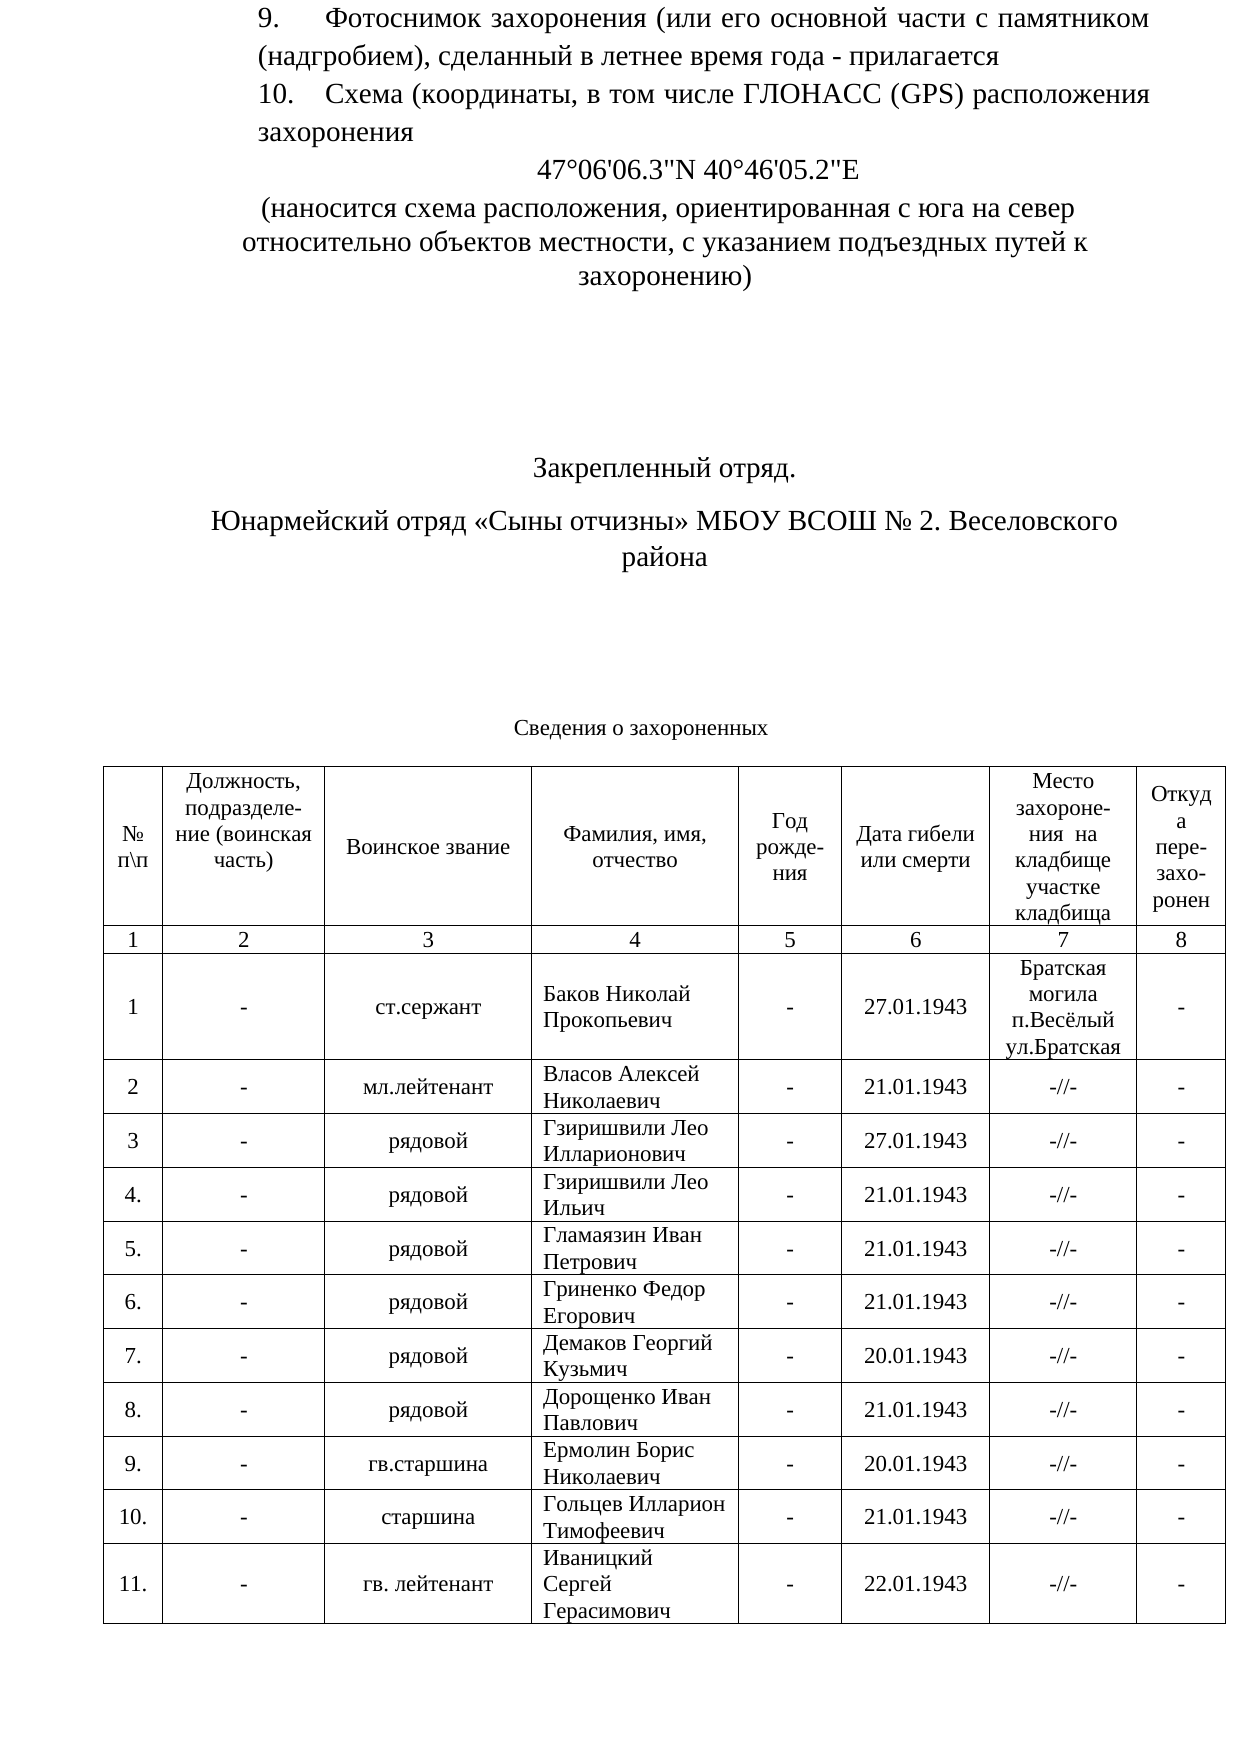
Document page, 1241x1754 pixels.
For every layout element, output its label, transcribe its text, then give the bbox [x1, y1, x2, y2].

table_cell - [1137, 1383, 1225, 1436]
table_cell - [1137, 1544, 1225, 1623]
table_header Должность, подразделе-ние (воинская часть) [163, 767, 324, 925]
table_cell -//- [990, 1437, 1136, 1489]
table_cell Гзиришвили Лео Ильич [532, 1168, 738, 1221]
table_cell -//- [990, 1544, 1136, 1623]
table_cell - [163, 1544, 324, 1623]
list Схема (координаты, в том числе ГЛОНАСС (GPS) расположения захоронения [258, 76, 1150, 147]
table_cell гв. лейтенант [325, 1544, 531, 1623]
table_cell 21.01.1943 [842, 1490, 989, 1543]
table_cell 20.01.1943 [842, 1329, 989, 1382]
table_cell 1 [104, 954, 162, 1059]
table_cell - [1137, 1060, 1225, 1113]
table_cell 7 [990, 926, 1136, 953]
table_cell -//- [990, 1114, 1136, 1167]
table_cell -//- [990, 1222, 1136, 1274]
table_cell 8. [104, 1383, 162, 1436]
table_cell 3 [325, 926, 531, 953]
table_header № п\п [104, 767, 162, 925]
table_cell - [163, 1060, 324, 1113]
table_cell - [1137, 1168, 1225, 1221]
table_cell - [1137, 1490, 1225, 1543]
table_cell - [1137, 954, 1225, 1059]
table_cell 3 [104, 1114, 162, 1167]
table_cell 21.01.1943 [842, 1275, 989, 1328]
table_cell 21.01.1943 [842, 1060, 989, 1113]
table_header Дата гибели или смерти [842, 767, 989, 925]
table_header Место захороне-ния на кладбище участке кладбища [990, 767, 1136, 925]
table_cell - [739, 1275, 841, 1328]
table_cell - [163, 1490, 324, 1543]
table_cell - [163, 1383, 324, 1436]
table_cell - [163, 954, 324, 1059]
table_cell 21.01.1943 [842, 1168, 989, 1221]
table_cell 6 [842, 926, 989, 953]
text (наносится схема расположения, ориентированная с юга на север относительно объектов местности, с указанием подъездных путей к захоронению) [177, 190, 1152, 291]
table_cell - [739, 1437, 841, 1489]
table_cell - [739, 1329, 841, 1382]
table_cell Гольцев Илларион Тимофеевич [532, 1490, 738, 1543]
table_cell - [1137, 1437, 1225, 1489]
table_cell ст.сержант [325, 954, 531, 1059]
table_cell рядовой [325, 1222, 531, 1274]
table_cell 9. [104, 1437, 162, 1489]
list Фотоснимок захоронения (или его основной части с памятником (надгробием), сделанный в летнее время года - прилагается [258, 0, 1150, 71]
table_cell -//- [990, 1329, 1136, 1382]
table_cell рядовой [325, 1168, 531, 1221]
table_cell старшина [325, 1490, 531, 1543]
table_cell -//- [990, 1383, 1136, 1436]
table_cell 6. [104, 1275, 162, 1328]
table_cell - [1137, 1222, 1225, 1274]
table_cell Братская могила п.Весёлый ул.Братская [990, 954, 1136, 1059]
table_cell - [739, 1114, 841, 1167]
table_cell 20.01.1943 [842, 1437, 989, 1489]
table_cell - [739, 1544, 841, 1623]
table_cell 5. [104, 1222, 162, 1274]
table_cell Баков Николай Прокопьевич [532, 954, 738, 1059]
table_cell 4. [104, 1168, 162, 1221]
table_header Воинское звание [325, 767, 531, 925]
table_cell -//- [990, 1490, 1136, 1543]
table_cell 27.01.1943 [842, 1114, 989, 1167]
table_cell 27.01.1943 [842, 954, 989, 1059]
table_cell - [163, 1168, 324, 1221]
table_cell - [163, 1114, 324, 1167]
table_cell гв.старшина [325, 1437, 531, 1489]
table_cell 21.01.1943 [842, 1222, 989, 1274]
table_cell рядовой [325, 1114, 531, 1167]
table_cell - [739, 1060, 841, 1113]
table_cell 22.01.1943 [842, 1544, 989, 1623]
table_cell Демаков Георгий Кузьмич [532, 1329, 738, 1382]
table_cell - [1137, 1114, 1225, 1167]
table_cell рядовой [325, 1275, 531, 1328]
table_cell - [1137, 1275, 1225, 1328]
table_cell -//- [990, 1168, 1136, 1221]
table_cell рядовой [325, 1329, 531, 1382]
table_cell 1 [104, 926, 162, 953]
table_cell -//- [990, 1060, 1136, 1113]
table_cell -//- [990, 1275, 1136, 1328]
table_cell - [739, 1490, 841, 1543]
table_header Год рожде-ния [739, 767, 841, 925]
table_cell - [739, 1168, 841, 1221]
table_cell - [163, 1437, 324, 1489]
table_header Откуда пере-захо-ронен [1137, 767, 1225, 925]
table_cell - [163, 1275, 324, 1328]
table_cell - [1137, 1329, 1225, 1382]
table_cell Иваницкий Сергей Герасимович [532, 1544, 738, 1623]
table_header Фамилия, имя, отчество [532, 767, 738, 925]
text 47°06'06.3"N 40°46'05.2"E [333, 152, 1150, 185]
table_cell 2 [104, 1060, 162, 1113]
table_cell - [739, 1383, 841, 1436]
table_cell 4 [532, 926, 738, 953]
table_cell 7. [104, 1329, 162, 1382]
table_cell Власов Алексей Николаевич [532, 1060, 738, 1113]
table_cell - [739, 954, 841, 1059]
table_cell рядовой [325, 1383, 531, 1436]
table_cell 8 [1137, 926, 1225, 953]
table_cell - [739, 1222, 841, 1274]
table_cell Дорощенко Иван Павлович [532, 1383, 738, 1436]
table_cell Гриненко Федор Егорович [532, 1275, 738, 1328]
table_cell - [163, 1329, 324, 1382]
table_cell - [163, 1222, 324, 1274]
text Юнармейский отряд «Сыны отчизны» МБОУ ВСОШ № 2. Веселовского района [177, 503, 1152, 572]
table_cell мл.лейтенант [325, 1060, 531, 1113]
text Сведения о захороненных [177, 713, 1152, 740]
table_cell 11. [104, 1544, 162, 1623]
table_cell 21.01.1943 [842, 1383, 989, 1436]
table_cell 5 [739, 926, 841, 953]
table_cell Гламаязин Иван Петрович [532, 1222, 738, 1274]
table_cell 2 [163, 926, 324, 953]
text Закрепленный отряд. [177, 450, 1152, 483]
table_cell 10. [104, 1490, 162, 1543]
table_cell Гзиришвили Лео Илларионович [532, 1114, 738, 1167]
table_cell Ермолин Борис Николаевич [532, 1437, 738, 1489]
